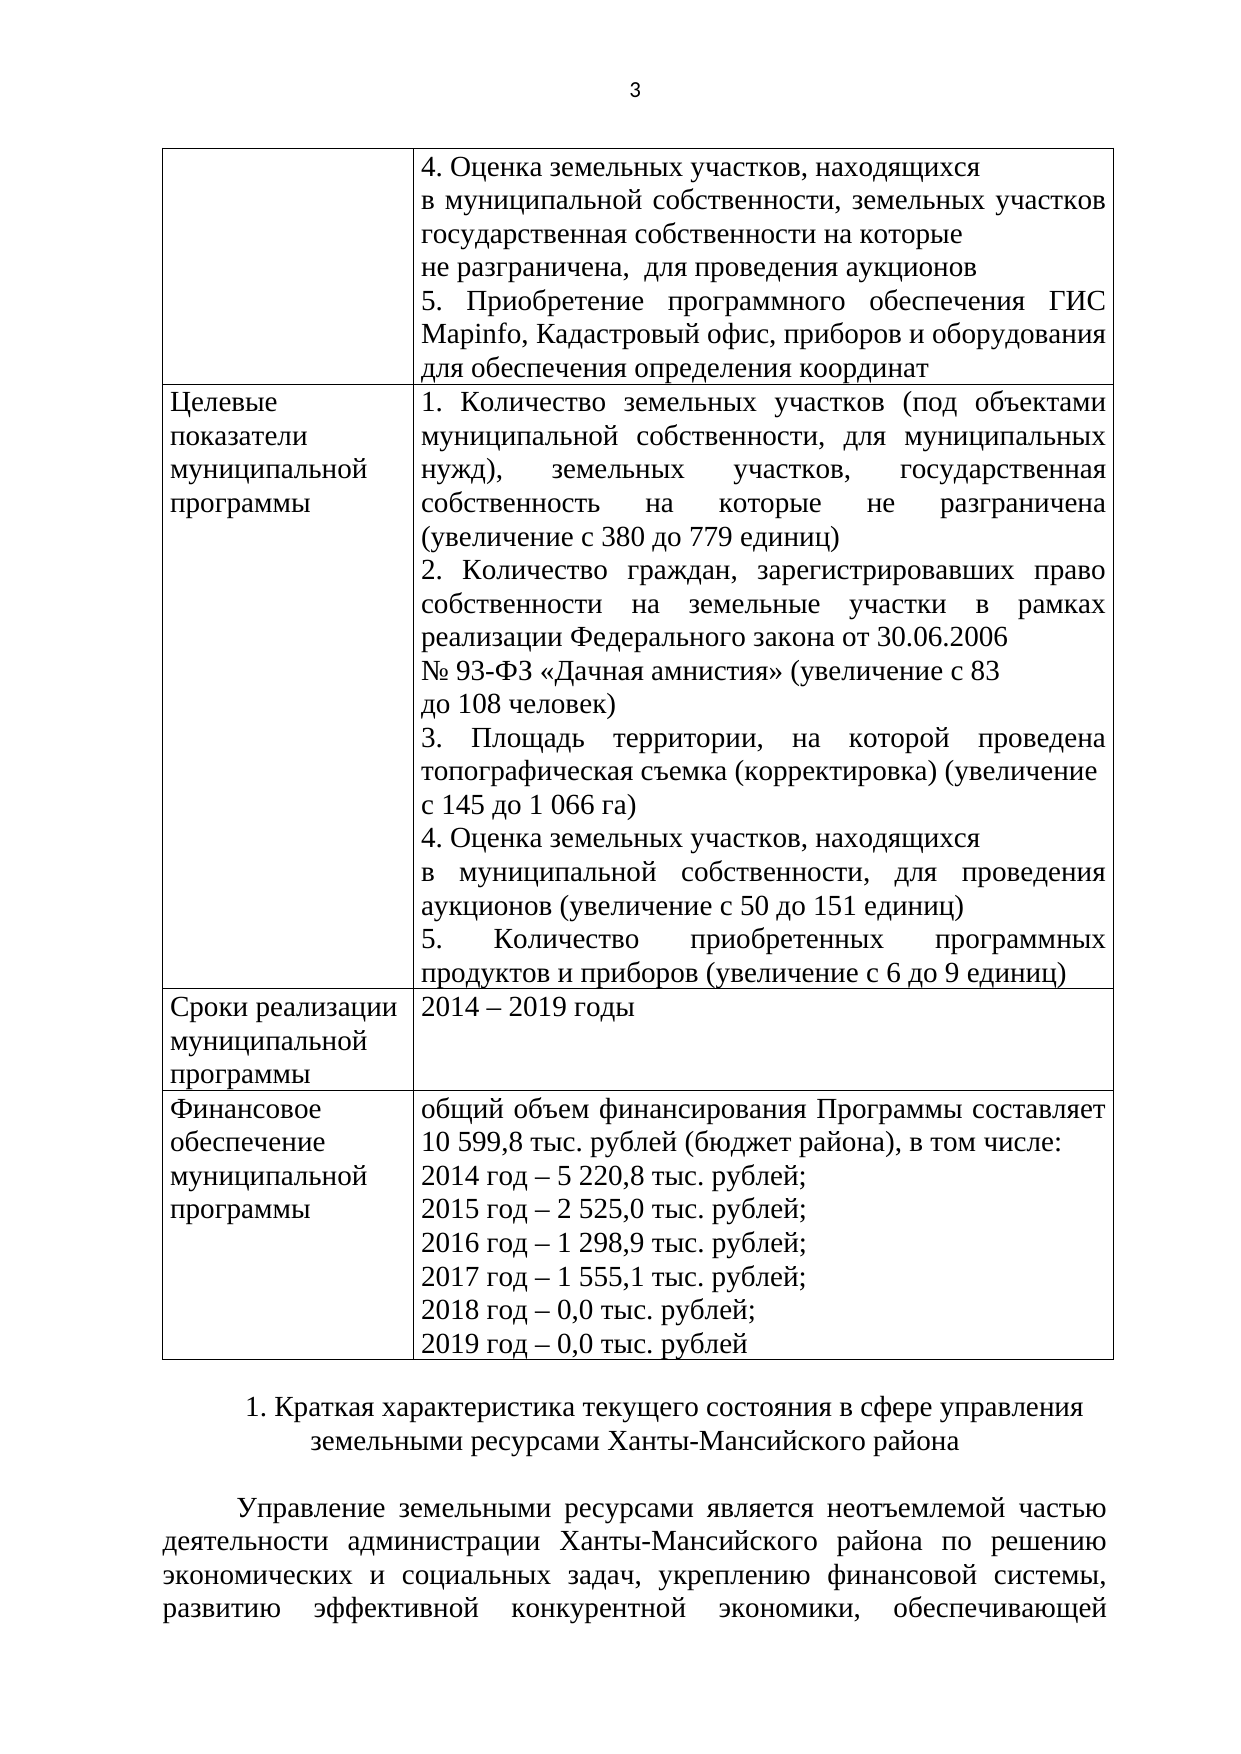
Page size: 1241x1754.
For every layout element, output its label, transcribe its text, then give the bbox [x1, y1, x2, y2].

table_cell Целевые показатели муниципальной программы [163, 385, 413, 988]
text 1. Краткая характеристика текущего состояния в сфере управления земельными ресурсами Ханты-Мансийского района [162, 1389, 1107, 1456]
table_cell 1. Количество земельных участков (под объектами муниципальной собственности, для муниципальных нужд), земельных участков, государственная собственность на которые не разграничена (увеличение с 380 до 779 единиц) 2. Количество граждан, зарегистрировавших право собственности на земельные участки в рамках реализации Федерального закона от 30.06.2006 № 93-ФЗ «Дачная амнистия» (увеличение с 83 до 108 человек) 3. Площадь территории, на которой проведена топографическая съемка (корректировка) (увеличение с 145 до 1 066 га) 4. Оценка земельных участков, находящихся в муниципальной собственности, для проведения аукционов (увеличение с 50 до 151 единиц) 5. Количество приобретенных программных продуктов и приборов (увеличение с 6 до 9 единиц) [414, 385, 1113, 988]
table_cell Финансовое обеспечение муниципальной программы [163, 1091, 413, 1359]
table_cell 4. Оценка земельных участков, находящихся в муниципальной собственности, земельных участков государственная собственности на которые не разграничена, для проведения аукционов 5. Приобретение программного обеспечения ГИС Mapinfo, Кадастровый офис, приборов и оборудования для обеспечения определения координат [414, 149, 1113, 383]
table_cell общий объем финансирования Программы составляет 10 599,8 тыс. рублей (бюджет района), в том числе: 2014 год – 5 220,8 тыс. рублей; 2015 год – 2 525,0 тыс. рублей; 2016 год – 1 298,9 тыс. рублей; 2017 год – 1 555,1 тыс. рублей; 2018 год – 0,0 тыс. рублей; 2019 год – 0,0 тыс. рублей [414, 1091, 1113, 1359]
table_cell 2014 – 2019 годы [414, 989, 1113, 1090]
table_cell [163, 149, 413, 383]
table_cell Сроки реализации муниципальной программы [163, 989, 413, 1090]
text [162, 1490, 1107, 1624]
